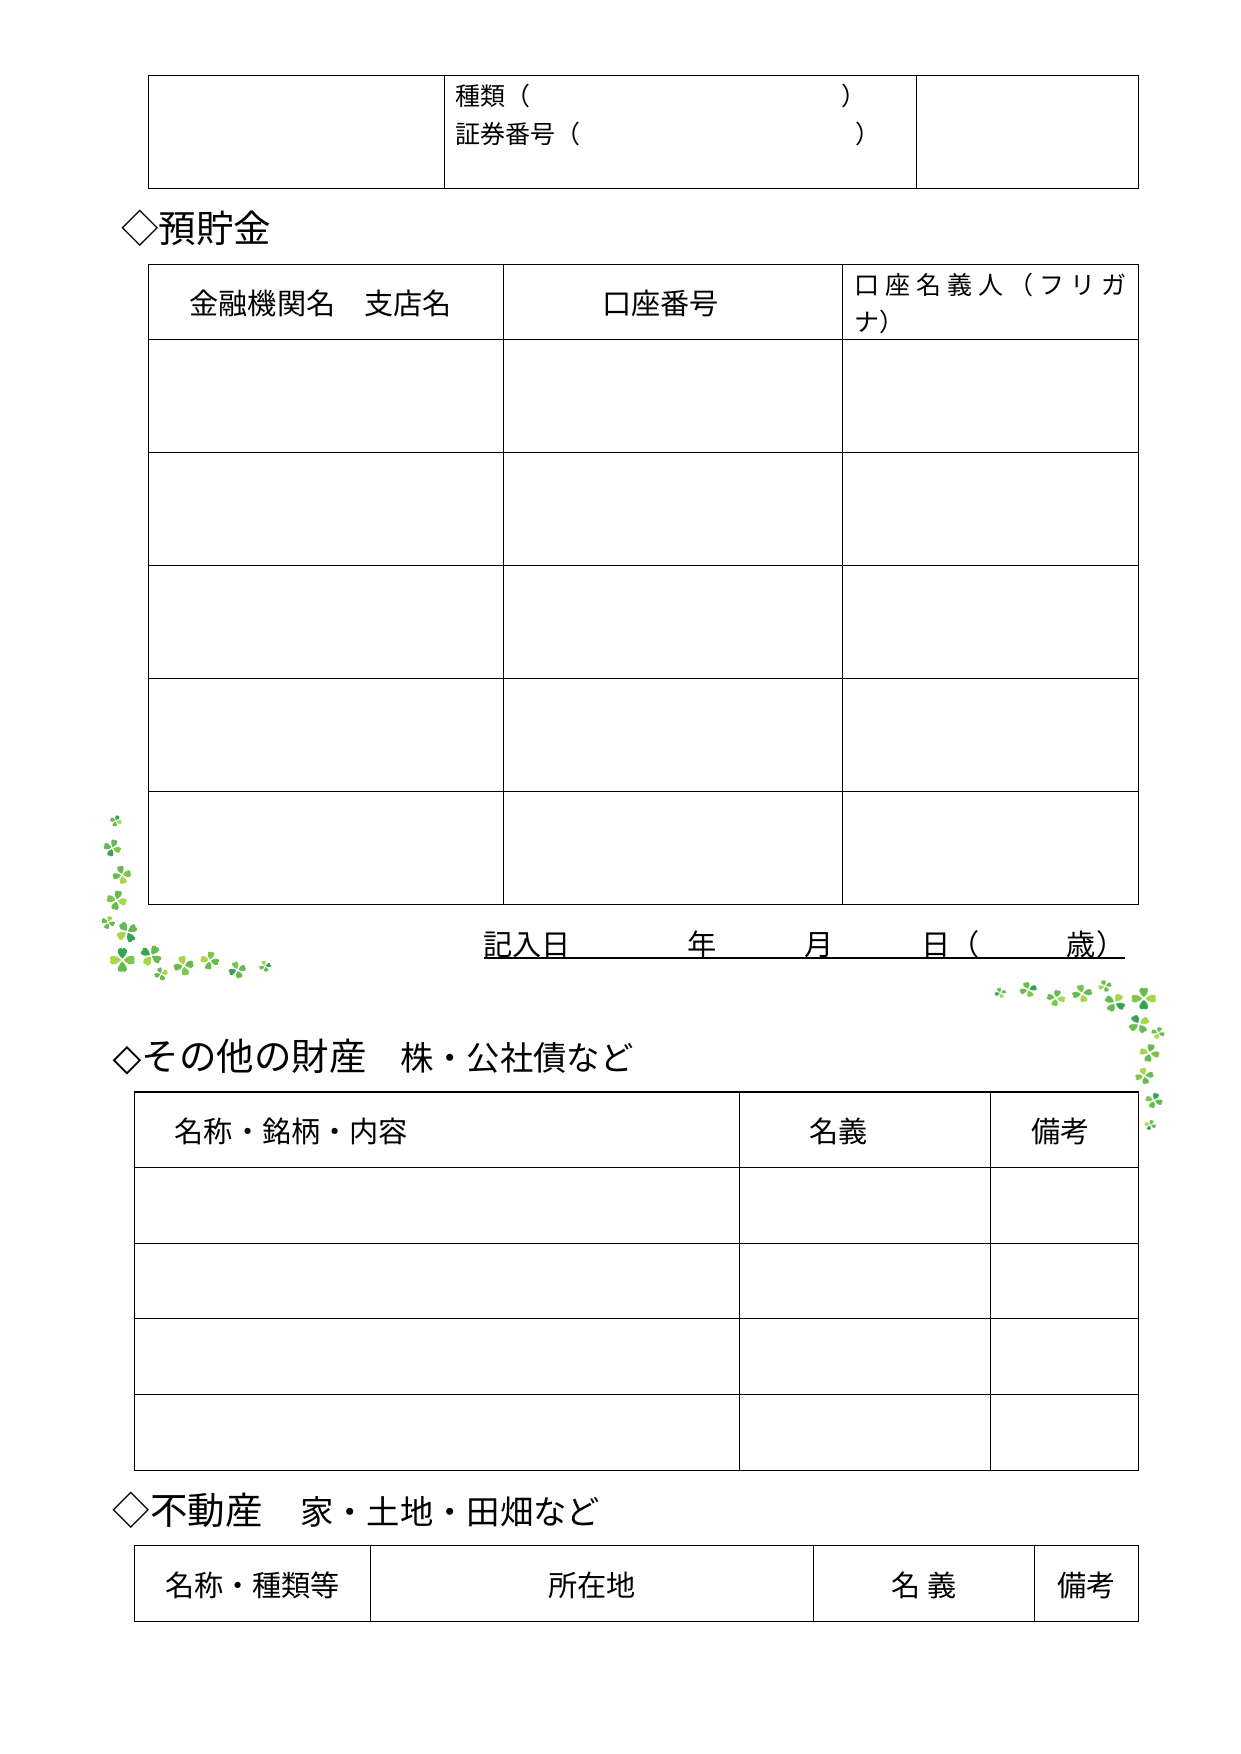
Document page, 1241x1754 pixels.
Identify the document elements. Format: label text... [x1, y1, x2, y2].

table_header 備考 [1035, 1546, 1138, 1621]
table_cell [991, 1319, 1138, 1394]
table_cell [504, 566, 842, 678]
table_header 所在地 [371, 1546, 813, 1621]
table_cell [843, 566, 1138, 678]
table_cell [504, 340, 842, 452]
table_cell [135, 1395, 739, 1469]
table_cell [843, 679, 1138, 791]
picture [1139, 1091, 1165, 1130]
table_header 口座名義人（フリガナ） [843, 265, 1138, 339]
table_cell [740, 1395, 990, 1469]
table_cell [504, 792, 842, 904]
table_cell [843, 792, 1138, 904]
table_cell [149, 340, 503, 452]
table_cell [149, 76, 444, 188]
text 記入日 年 月 日（ 歳） [75, 905, 1165, 979]
table_cell [135, 1244, 739, 1318]
table_cell [149, 679, 503, 791]
table_cell [135, 1168, 739, 1243]
text ◇不動産 家・土地・田畑など [75, 1471, 1165, 1545]
table_header 口座番号 [504, 265, 842, 339]
text ◇預貯金 [75, 189, 1165, 264]
table_cell [504, 679, 842, 791]
table_cell [135, 1319, 739, 1394]
table_cell [149, 566, 503, 678]
table_cell [149, 453, 503, 565]
table_header 名義 [740, 1093, 990, 1167]
table_cell [740, 1244, 990, 1318]
table_cell 種類（ ） 証券番号（ ） [445, 76, 916, 188]
table_header 金融機関名 支店名 [149, 265, 503, 339]
picture [100, 814, 148, 905]
table_header 名 義 [814, 1546, 1034, 1621]
table_cell [991, 1168, 1138, 1243]
picture [994, 980, 1165, 1017]
table_cell [991, 1395, 1138, 1469]
table_cell [843, 453, 1138, 565]
table_header 名称・銘柄・内容 [135, 1093, 739, 1167]
table_header 備考 [991, 1093, 1138, 1167]
table_cell [843, 340, 1138, 452]
table_cell [991, 1244, 1138, 1318]
table_cell [504, 453, 842, 565]
table_cell [917, 76, 1138, 188]
table_cell [740, 1168, 990, 1243]
text ◇その他の財産 株・公社債など [75, 1017, 1165, 1091]
table_cell [740, 1319, 990, 1394]
table_cell [149, 792, 503, 904]
table_header 名称・種類等 [135, 1546, 370, 1621]
